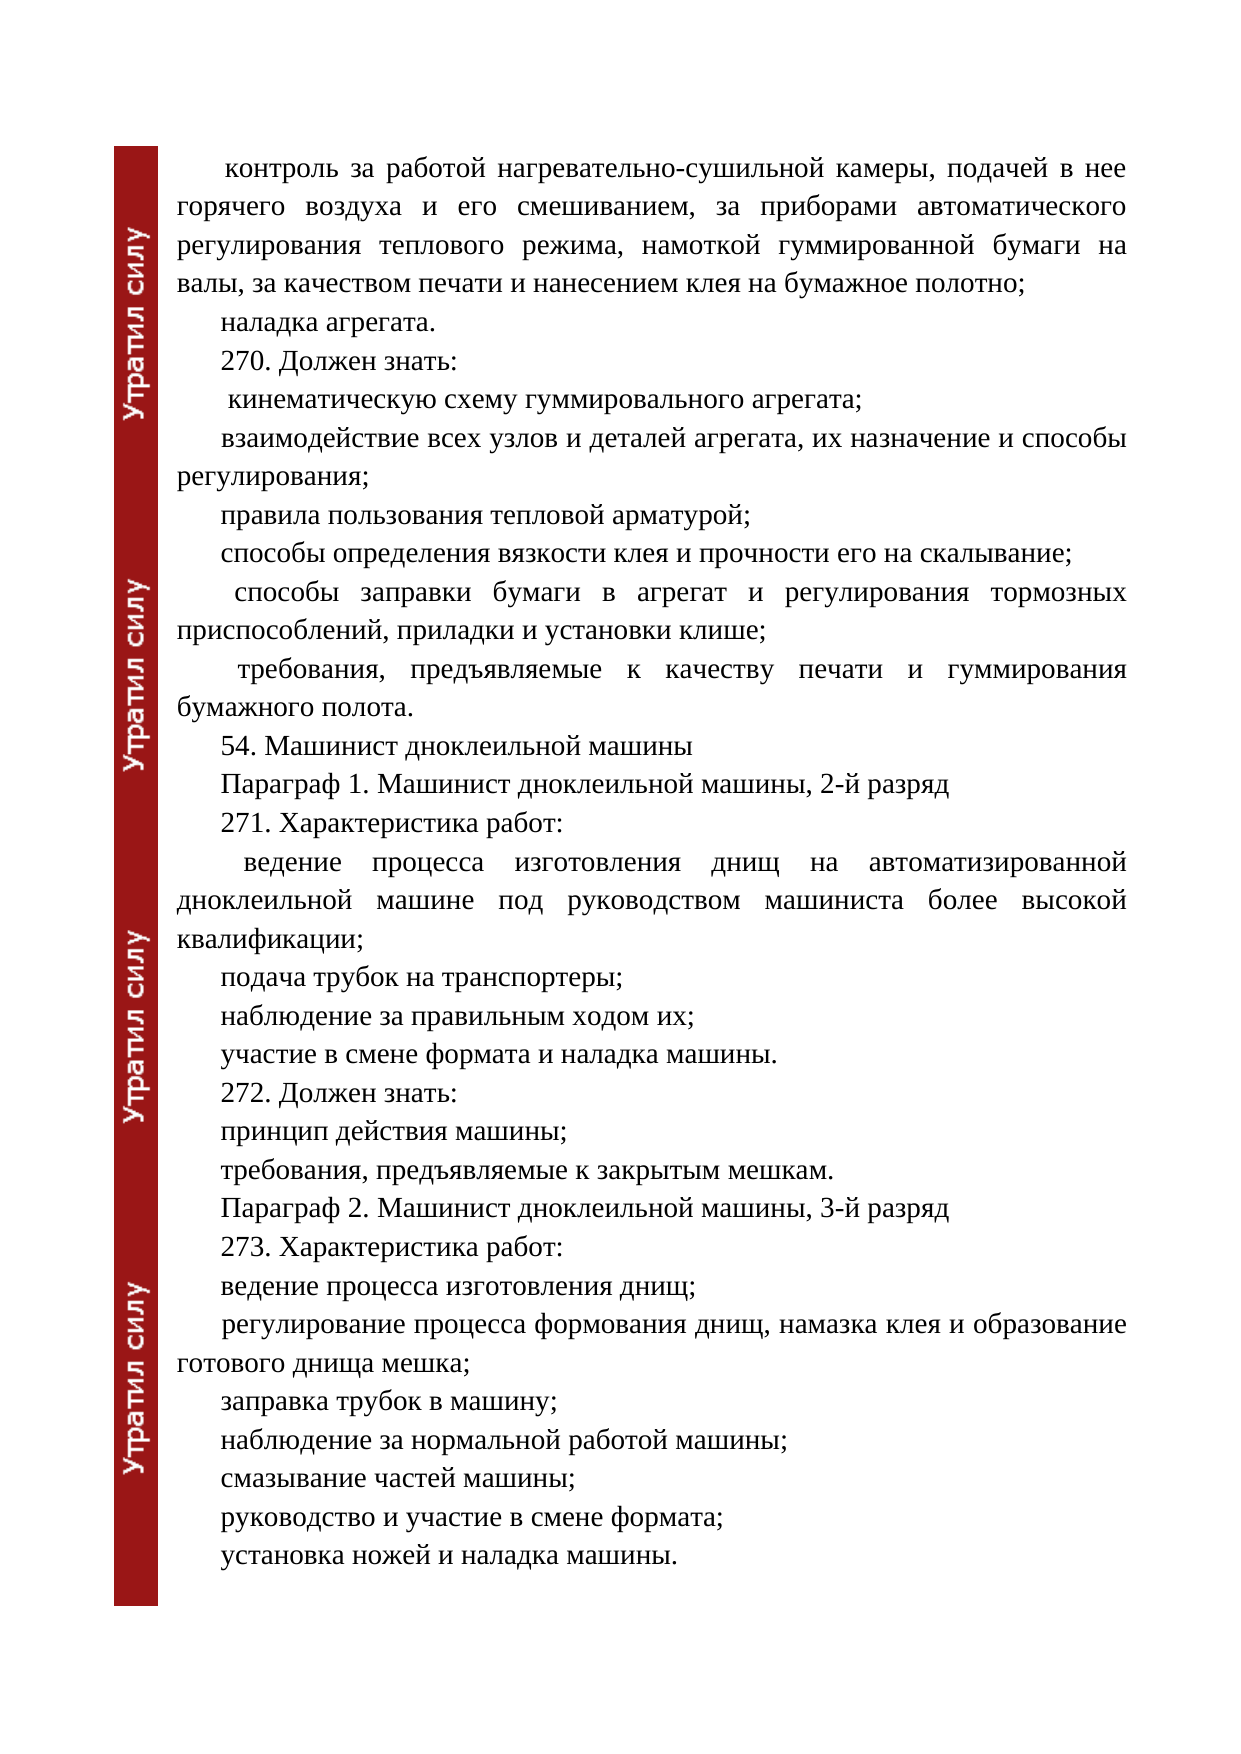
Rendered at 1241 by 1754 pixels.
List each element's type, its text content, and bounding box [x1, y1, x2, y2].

picture [114, 1571, 158, 1606]
picture [114, 530, 158, 535]
text 271. Характеристика работ: [112, 805, 1128, 839]
picture [114, 723, 158, 728]
text способы заправки бумаги в агрегат и регулирования тормозных приспособлений, приладки и установки клише; [112, 574, 1128, 646]
picture [114, 839, 158, 844]
text требования, предъявляемые к качеству печати и гуммирования бумажного полота. [112, 651, 1128, 723]
text руководство и участие в смене формата; [112, 1499, 1128, 1532]
picture [114, 569, 158, 574]
text 272. Должен знать: [112, 1075, 1128, 1108]
text 273. Характеристика работ: [112, 1229, 1128, 1263]
text Параграф 2. Машинист дноклеильной машины, 3-й разряд [112, 1191, 1128, 1224]
picture [114, 415, 158, 420]
text заправка трубок в машину; [112, 1383, 1128, 1417]
picture [114, 1455, 158, 1460]
text взаимодействие всех узлов и деталей агрегата, их назначение и способы регулирования; [112, 420, 1128, 492]
picture [114, 1070, 158, 1075]
picture [114, 762, 158, 767]
text требования, предъявляемые к закрытым мешкам. [112, 1152, 1128, 1186]
picture [114, 492, 158, 497]
picture [114, 1147, 158, 1152]
text участие в смене формата и наладка машины. [112, 1036, 1128, 1070]
text контроль за работой нагревательно-сушильной камеры, подачей в нее горячего воздуха и его смешиванием, за приборами автоматического регулирования теплового режима, намоткой гуммированной бумаги на валы, за качеством печати и нанесением клея на бумажное полотно; [112, 150, 1128, 299]
picture [114, 1108, 158, 1113]
picture [114, 1532, 158, 1537]
text Параграф 1. Машинист дноклеильной машины, 2-й разряд [112, 767, 1128, 800]
text смазывание частей машины; [112, 1460, 1128, 1494]
text установка ножей и наладка машины. [112, 1537, 1128, 1571]
picture [114, 338, 158, 343]
picture [114, 1417, 158, 1422]
text 54. Машинист дноклеильной машины [112, 728, 1128, 762]
picture [114, 1263, 158, 1268]
text наблюдение за правильным ходом их; [112, 998, 1128, 1031]
text кинематическую схему гуммировального агрегата; [112, 381, 1128, 415]
picture [114, 1224, 158, 1229]
text наладка агрегата. [112, 304, 1128, 338]
picture [114, 1494, 158, 1499]
picture [114, 146, 158, 150]
text ведение процесса изготовления днищ; [112, 1268, 1128, 1301]
text подача трубок на транспортеры; [112, 959, 1128, 993]
text регулирование процесса формования днищ, намазка клея и образование готового днища мешка; [112, 1306, 1128, 1378]
text принцип действия машины; [112, 1113, 1128, 1147]
text способы определения вязкости клея и прочности его на скалывание; [112, 535, 1128, 569]
picture [114, 299, 158, 304]
text 270. Должен знать: [112, 343, 1128, 376]
picture [114, 646, 158, 651]
picture [114, 993, 158, 998]
picture [114, 1031, 158, 1036]
picture [114, 954, 158, 959]
picture [114, 1378, 158, 1383]
picture [114, 1186, 158, 1191]
text правила пользования тепловой арматурой; [112, 497, 1128, 530]
text ведение процесса изготовления днищ на автоматизированной дноклеильной машине под руководством машиниста более высокой квалификации; [112, 844, 1128, 954]
picture [114, 800, 158, 805]
picture [114, 376, 158, 381]
text наблюдение за нормальной работой машины; [112, 1422, 1128, 1455]
picture [114, 1301, 158, 1306]
